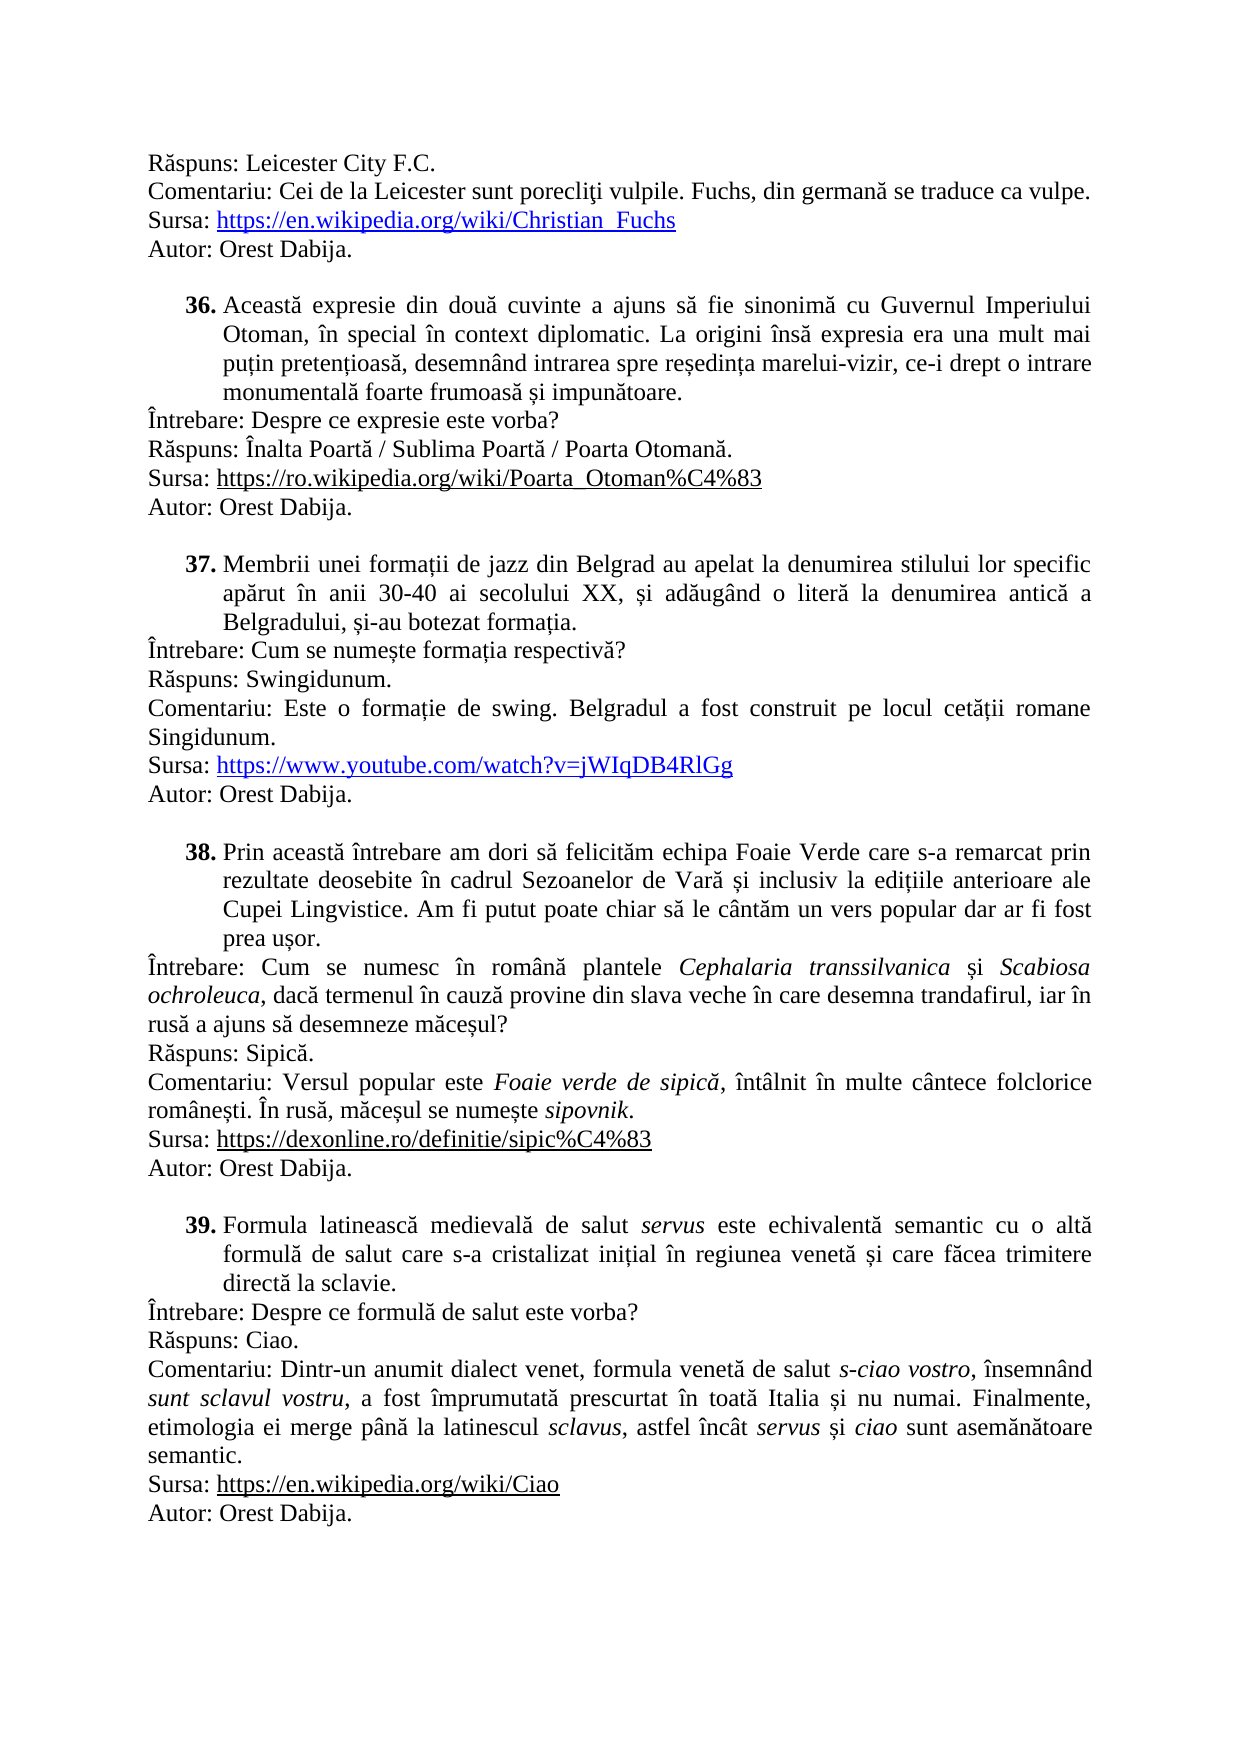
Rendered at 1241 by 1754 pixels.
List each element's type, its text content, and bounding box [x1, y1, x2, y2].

text Sursa: https://www.youtube.com/watch?v=jWIqDB4RlGg [148, 751, 1093, 779]
text Sursa: https://en.wikipedia.org/wiki/Ciao [148, 1469, 1093, 1498]
text Comentariu: Versul popular este Foaie verde de sipică, întâlnit în multe cântece folclorice românești. În rusă, măceșul se numește sipovnik. [148, 1067, 1093, 1124]
text Răspuns: Ciao. [148, 1326, 1093, 1354]
text Întrebare: Cum se numesc în română plantele Cephalaria transsilvanica și Scabiosa ochroleuca, dacă termenul în cauză provine din slava veche în care desemna trandafirul, iar în rusă a ajuns să desemneze măceșul? [148, 952, 1093, 1038]
text Sursa: https://dexonline.ro/definitie/sipic%C4%83 [148, 1124, 1093, 1153]
list Această expresie din două cuvinte a ajuns să fie sinonimă cu Guvernul Imperiului Otoman, în special în context diplomatic. La origini însă expresia era una mult mai puțin pretențioasă, desemnând intrarea spre reședința marelui-vizir, ce-i drept o intrare monumentală foarte frumoasă și impunătoare. [185, 291, 1093, 406]
text Întrebare: Despre ce formulă de salut este vorba? [148, 1297, 1093, 1326]
text Comentariu: Dintr-un anumit dialect venet, formula venetă de salut s-ciao vostro, însemnând sunt sclavul vostru, a fost împrumutată prescurtat în toată Italia și nu numai. Finalmente, etimologia ei merge până la latinescul sclavus, astfel încât servus și ciao sunt asemănătoare semantic. [148, 1354, 1093, 1469]
text Autor: Orest Dabija. [148, 779, 1093, 808]
text Autor: Orest Dabija. [148, 234, 1093, 263]
text Răspuns: Sipică. [148, 1038, 1093, 1067]
text Comentariu: Este o formație de swing. Belgradul a fost construit pe locul cetății romane Singidunum. [148, 693, 1093, 751]
text Răspuns: Leicester City F.C. [148, 148, 1093, 176]
list Membrii unei formații de jazz din Belgrad au apelat la denumirea stilului lor specific apărut în anii 30-40 ai secolului XX, și adăugând o literă la denumirea antică a Belgradului, și-au botezat formația. [185, 549, 1093, 636]
list Formula latinească medievală de salut servus este echivalentă semantic cu o altă formulă de salut care s-a cristalizat inițial în regiunea venetă și care făcea trimitere directă la sclavie. [185, 1211, 1093, 1297]
text Autor: Orest Dabija. [148, 492, 1093, 521]
text Sursa: https://ro.wikipedia.org/wiki/Poarta_Otoman%C4%83 [148, 463, 1093, 492]
text Întrebare: Despre ce expresie este vorba? [148, 406, 1093, 434]
text Autor: Orest Dabija. [148, 1153, 1093, 1182]
text Sursa: https://en.wikipedia.org/wiki/Christian_Fuchs [148, 205, 1093, 234]
text Răspuns: Swingidunum. [148, 664, 1093, 693]
text Întrebare: Cum se numește formația respectivă? [148, 636, 1093, 664]
list Prin această întrebare am dori să felicităm echipa Foaie Verde care s-a remarcat prin rezultate deosebite în cadrul Sezoanelor de Vară și inclusiv la edițiile anterioare ale Cupei Lingvistice. Am fi putut poate chiar să le cântăm un vers popular dar ar fi fost prea ușor. [185, 837, 1093, 952]
text Comentariu: Cei de la Leicester sunt porecliţi vulpile. Fuchs, din germană se traduce ca vulpe. [148, 176, 1093, 205]
text Autor: Orest Dabija. [148, 1498, 1093, 1527]
text Răspuns: Înalta Poartă / Sublima Poartă / Poarta Otomană. [148, 434, 1093, 463]
